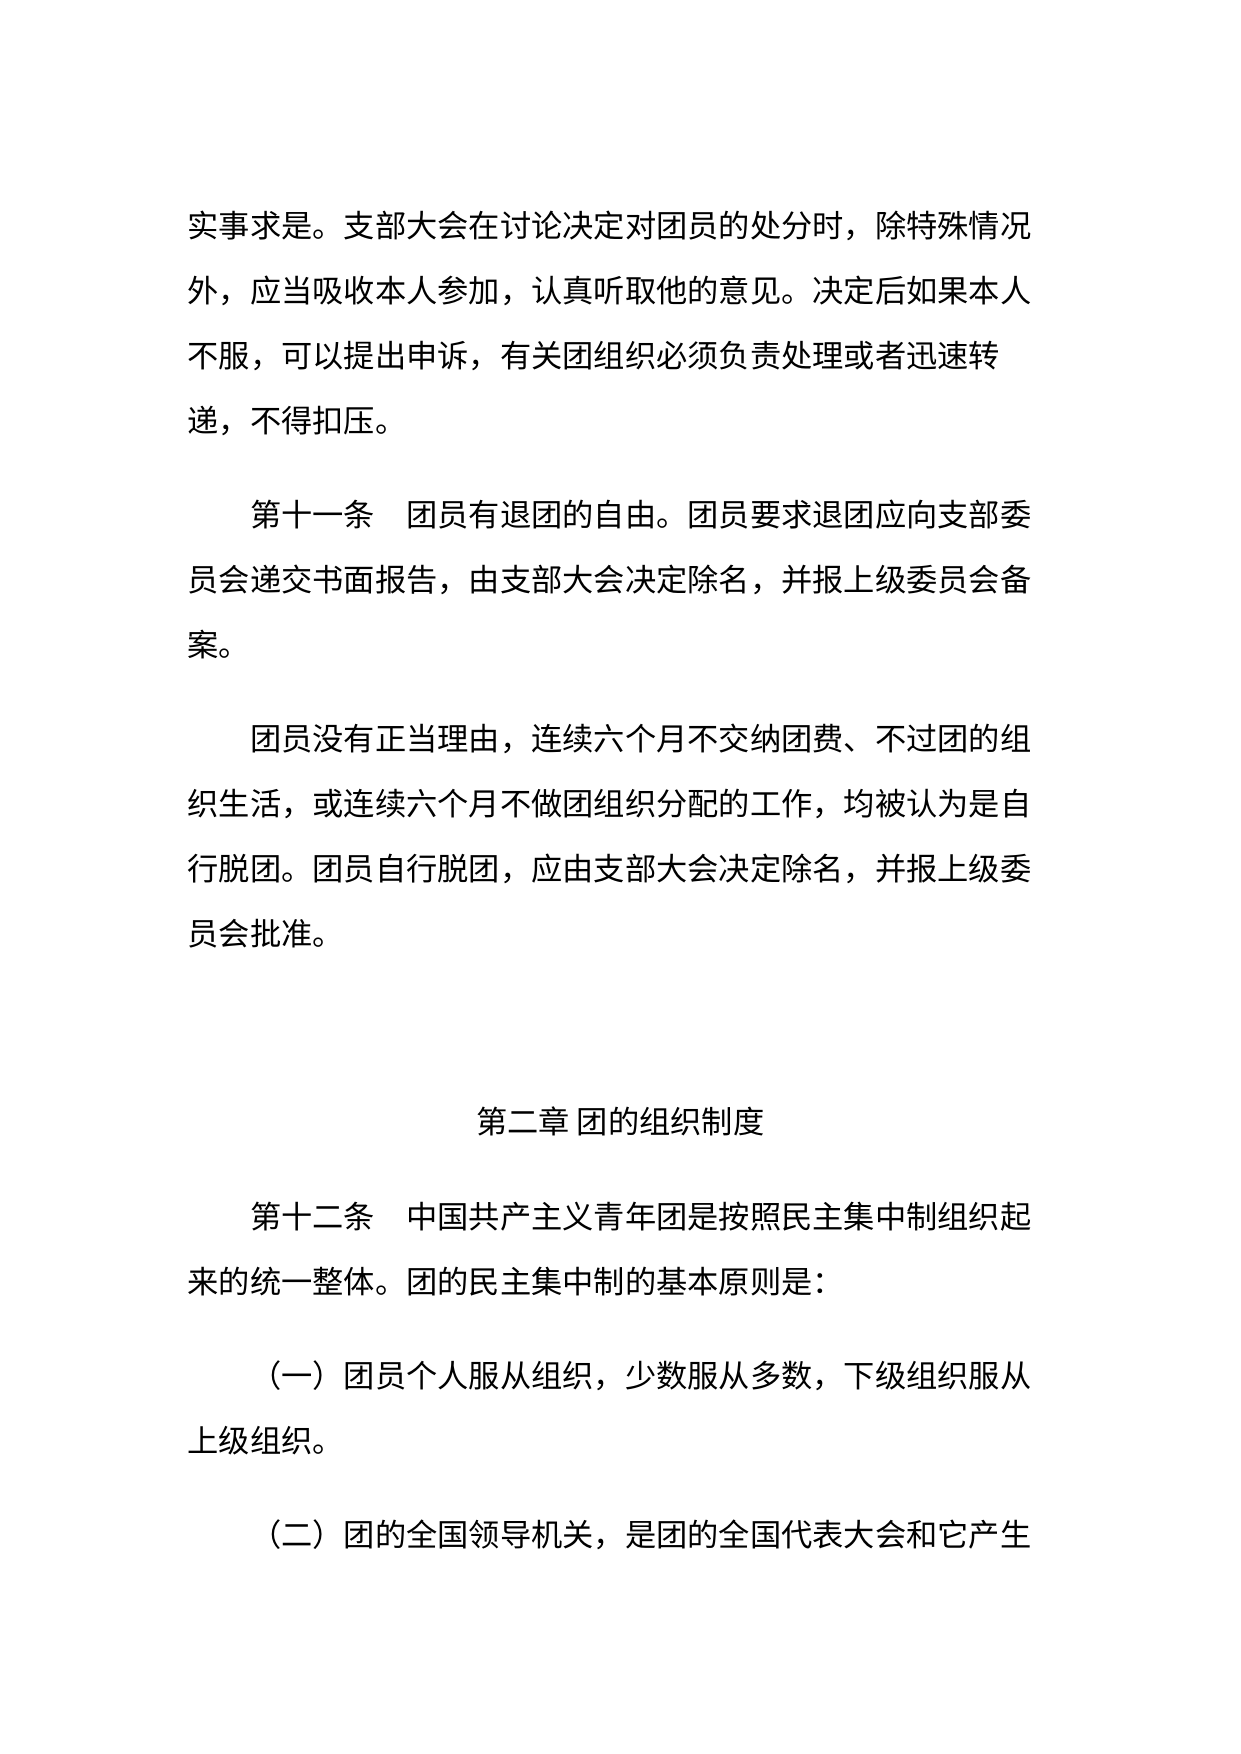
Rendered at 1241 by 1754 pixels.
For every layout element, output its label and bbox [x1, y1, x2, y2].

table_header [188, 162, 1053, 1565]
